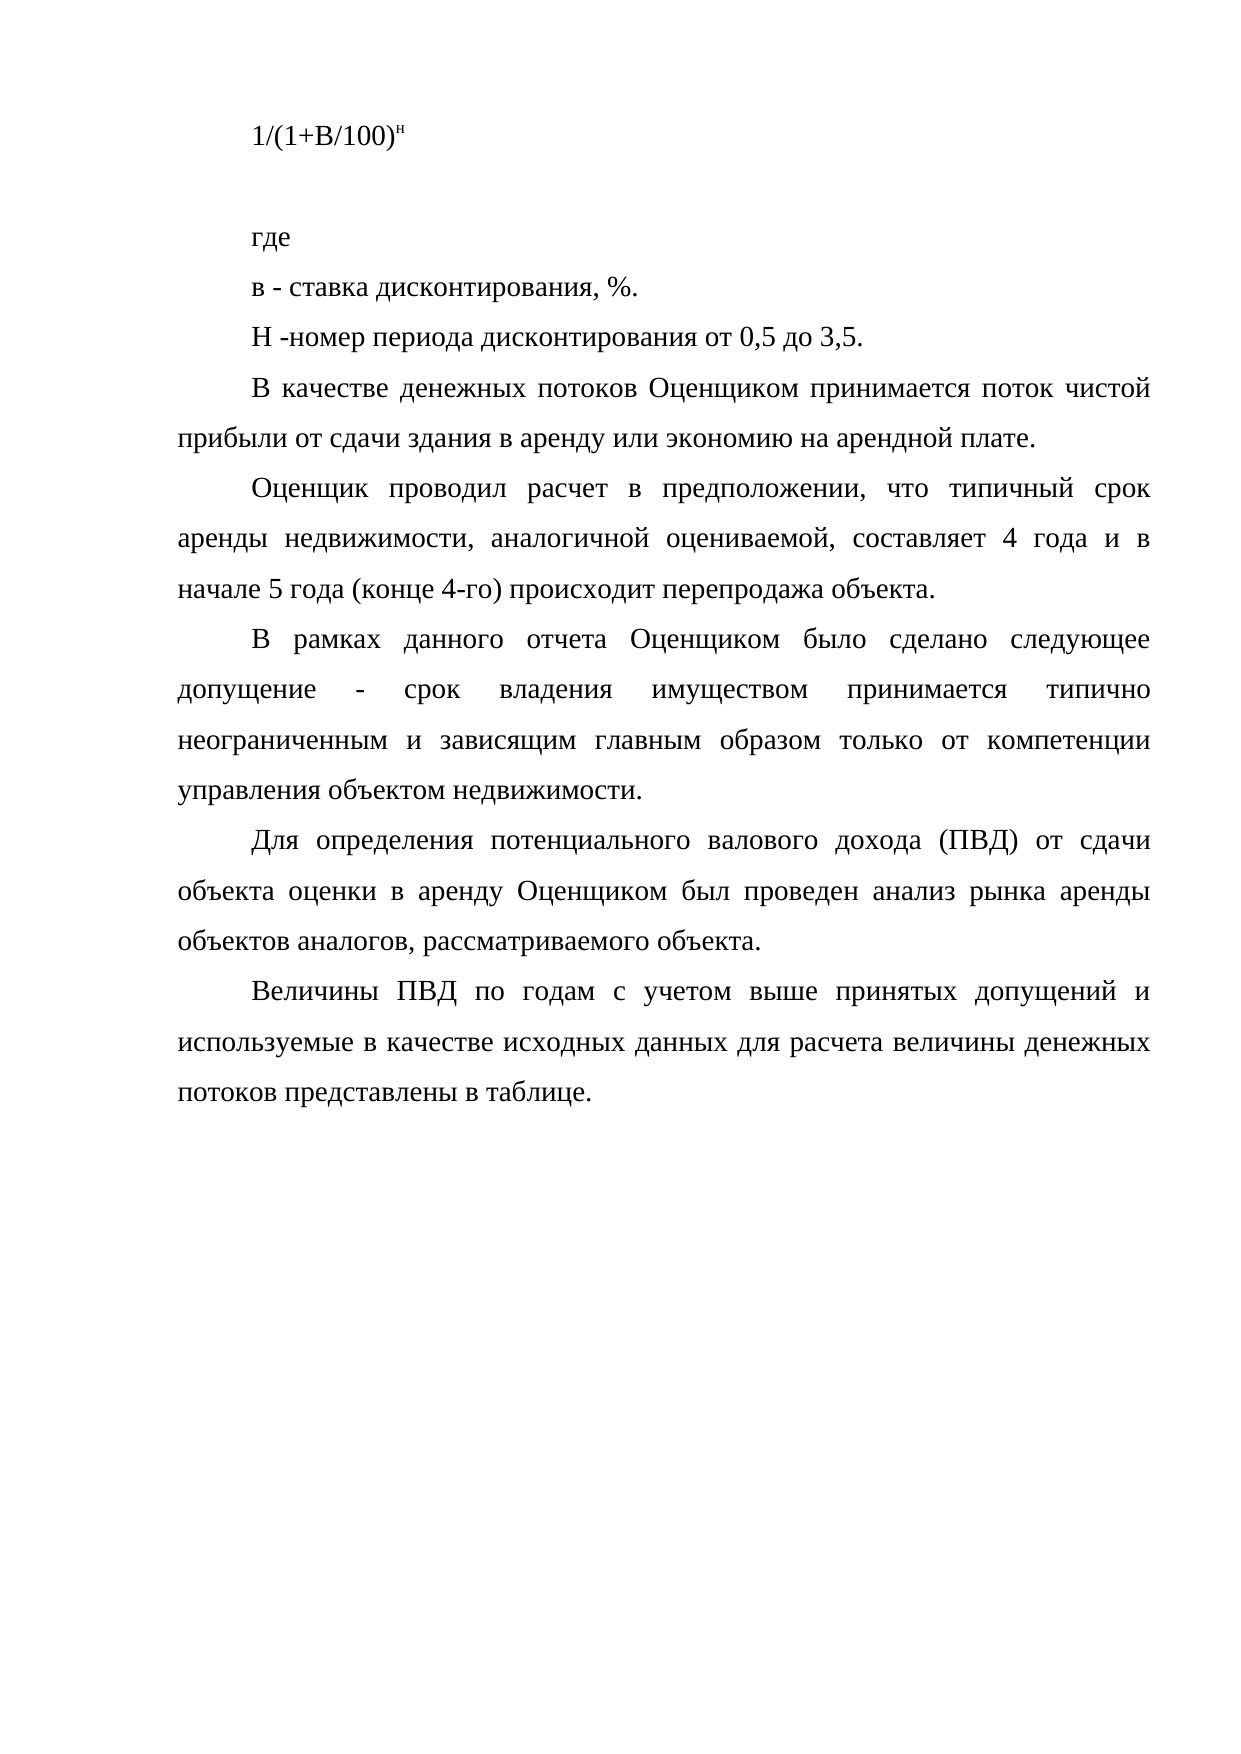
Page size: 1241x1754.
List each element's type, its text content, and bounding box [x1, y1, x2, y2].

text В рамках данного отчета Оценщиком было сделано следующее допущение - срок владения имуществом принимается типично неограниченным и зависящим главным образом только от компетенции управления объектом недвижимости. [177, 621, 1152, 806]
text Н -номер периода дисконтирования от 0,5 до 3,5. [177, 319, 1152, 353]
text В качестве денежных потоков Оценщиком принимается поток чистой прибыли от сдачи здания в аренду или экономию на арендной плате. [177, 370, 1152, 453]
text Оценщик проводил расчет в предположении, что типичный срок аренды недвижимости, аналогичной оцениваемой, составляет 4 года и в начале 5 года (конце 4-го) происходит перепродажа объекта. [177, 470, 1152, 604]
text где [177, 219, 1152, 252]
text в - ставка дисконтирования, %. [177, 269, 1152, 303]
text 1/(1+В/100)н [177, 118, 1152, 152]
text Величины ПВД по годам с учетом выше принятых допущений и используемые в качестве исходных данных для расчета величины денежных потоков представлены в таблице. [177, 973, 1152, 1108]
text Для определения потенциального валового дохода (ПВД) от сдачи объекта оценки в аренду Оценщиком был проведен анализ рынка аренды объектов аналогов, рассматриваемого объекта. [177, 822, 1152, 957]
